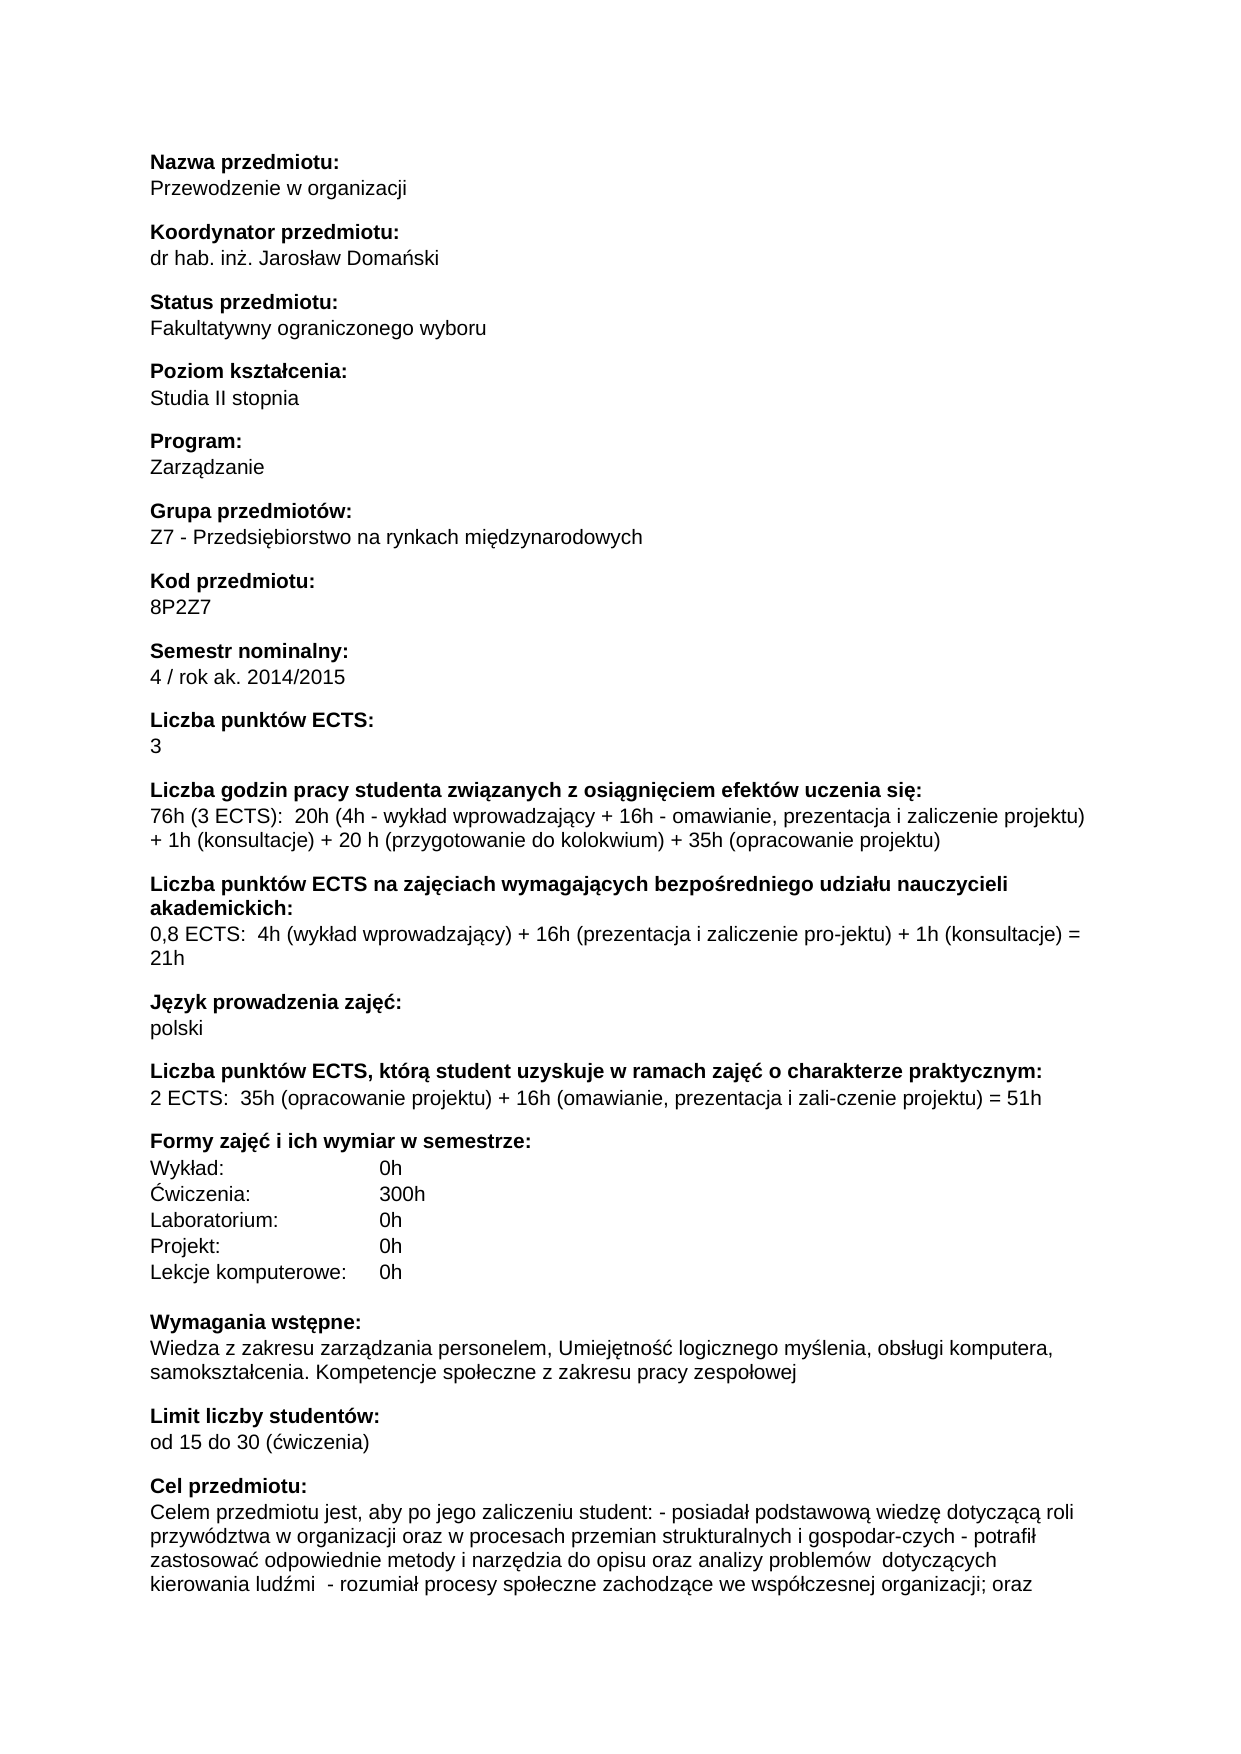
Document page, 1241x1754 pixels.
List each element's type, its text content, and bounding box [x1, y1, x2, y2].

text Liczba punktów ECTS, którą student uzyskuje w ramach zajęć o charakterze praktycznym: [150, 1059, 1090, 1083]
table_cell Projekt: [140, 1234, 367, 1258]
text Zarządzanie [150, 455, 1090, 479]
table_cell Lekcje komputerowe: [140, 1260, 367, 1284]
table_header 0h [369, 1156, 597, 1180]
table_header Wykład: [140, 1156, 367, 1180]
text Limit liczby studentów: [150, 1404, 1090, 1428]
text Cel przedmiotu: [150, 1473, 1090, 1497]
text Przewodzenie w organizacji [150, 176, 1090, 200]
text Z7 - Przedsiębiorstwo na rynkach międzynarodowych [150, 525, 1090, 549]
text Fakultatywny ograniczonego wyboru [150, 316, 1090, 339]
text polski [150, 1016, 1090, 1039]
table_cell Ćwiczenia: [140, 1182, 367, 1206]
text Liczba punktów ECTS: [150, 708, 1090, 732]
table_cell Laboratorium: [140, 1208, 367, 1232]
text Koordynator przedmiotu: [150, 220, 1090, 244]
text dr hab. inż. Jarosław Domański [150, 246, 1090, 270]
text Poziom kształcenia: [150, 359, 1090, 383]
text Semestr nominalny: [150, 638, 1090, 662]
text od 15 do 30 (ćwiczenia) [150, 1430, 1090, 1454]
text Grupa przedmiotów: [150, 499, 1090, 523]
text 3 [150, 734, 1090, 758]
text 76h (3 ECTS): 20h (4h - wykład wprowadzający + 16h - omawianie, prezentacja i zaliczenie projektu) + 1h (konsultacje) + 20 h (przygotowanie do kolokwium) + 35h (opracowanie projektu) [150, 804, 1090, 852]
text Studia II stopnia [150, 385, 1090, 409]
text Program: [150, 429, 1090, 453]
table_cell 300h [369, 1180, 597, 1206]
text 2 ECTS: 35h (opracowanie projektu) + 16h (omawianie, prezentacja i zali-czenie projektu) = 51h [150, 1085, 1090, 1109]
text Język prowadzenia zajęć: [150, 989, 1090, 1013]
text Status przedmiotu: [150, 289, 1090, 313]
text 0,8 ECTS: 4h (wykład wprowadzający) + 16h (prezentacja i zaliczenie pro-jektu) + 1h (konsultacje) = 21h [150, 922, 1090, 970]
text Kod przedmiotu: [150, 569, 1090, 593]
text Formy zajęć i ich wymiar w semestrze: [150, 1129, 1090, 1153]
text Nazwa przedmiotu: [150, 150, 1090, 174]
text Liczba punktów ECTS na zajęciach wymagających bezpośredniego udziału nauczycieli akademickich: [150, 872, 1090, 920]
text 4 / rok ak. 2014/2015 [150, 664, 1090, 688]
text Liczba godzin pracy studenta związanych z osiągnięciem efektów uczenia się: [150, 778, 1090, 802]
text Wymagania wstępne: [150, 1310, 1090, 1334]
table_cell 0h [369, 1258, 597, 1284]
table_cell 0h [369, 1232, 597, 1258]
table_cell 0h [369, 1206, 597, 1232]
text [150, 1499, 1090, 1595]
text Wiedza z zakresu zarządzania personelem, Umiejętność logicznego myślenia, obsługi komputera, samokształcenia. Kompetencje społeczne z zakresu pracy zespołowej [150, 1336, 1090, 1384]
text 8P2Z7 [150, 595, 1090, 619]
